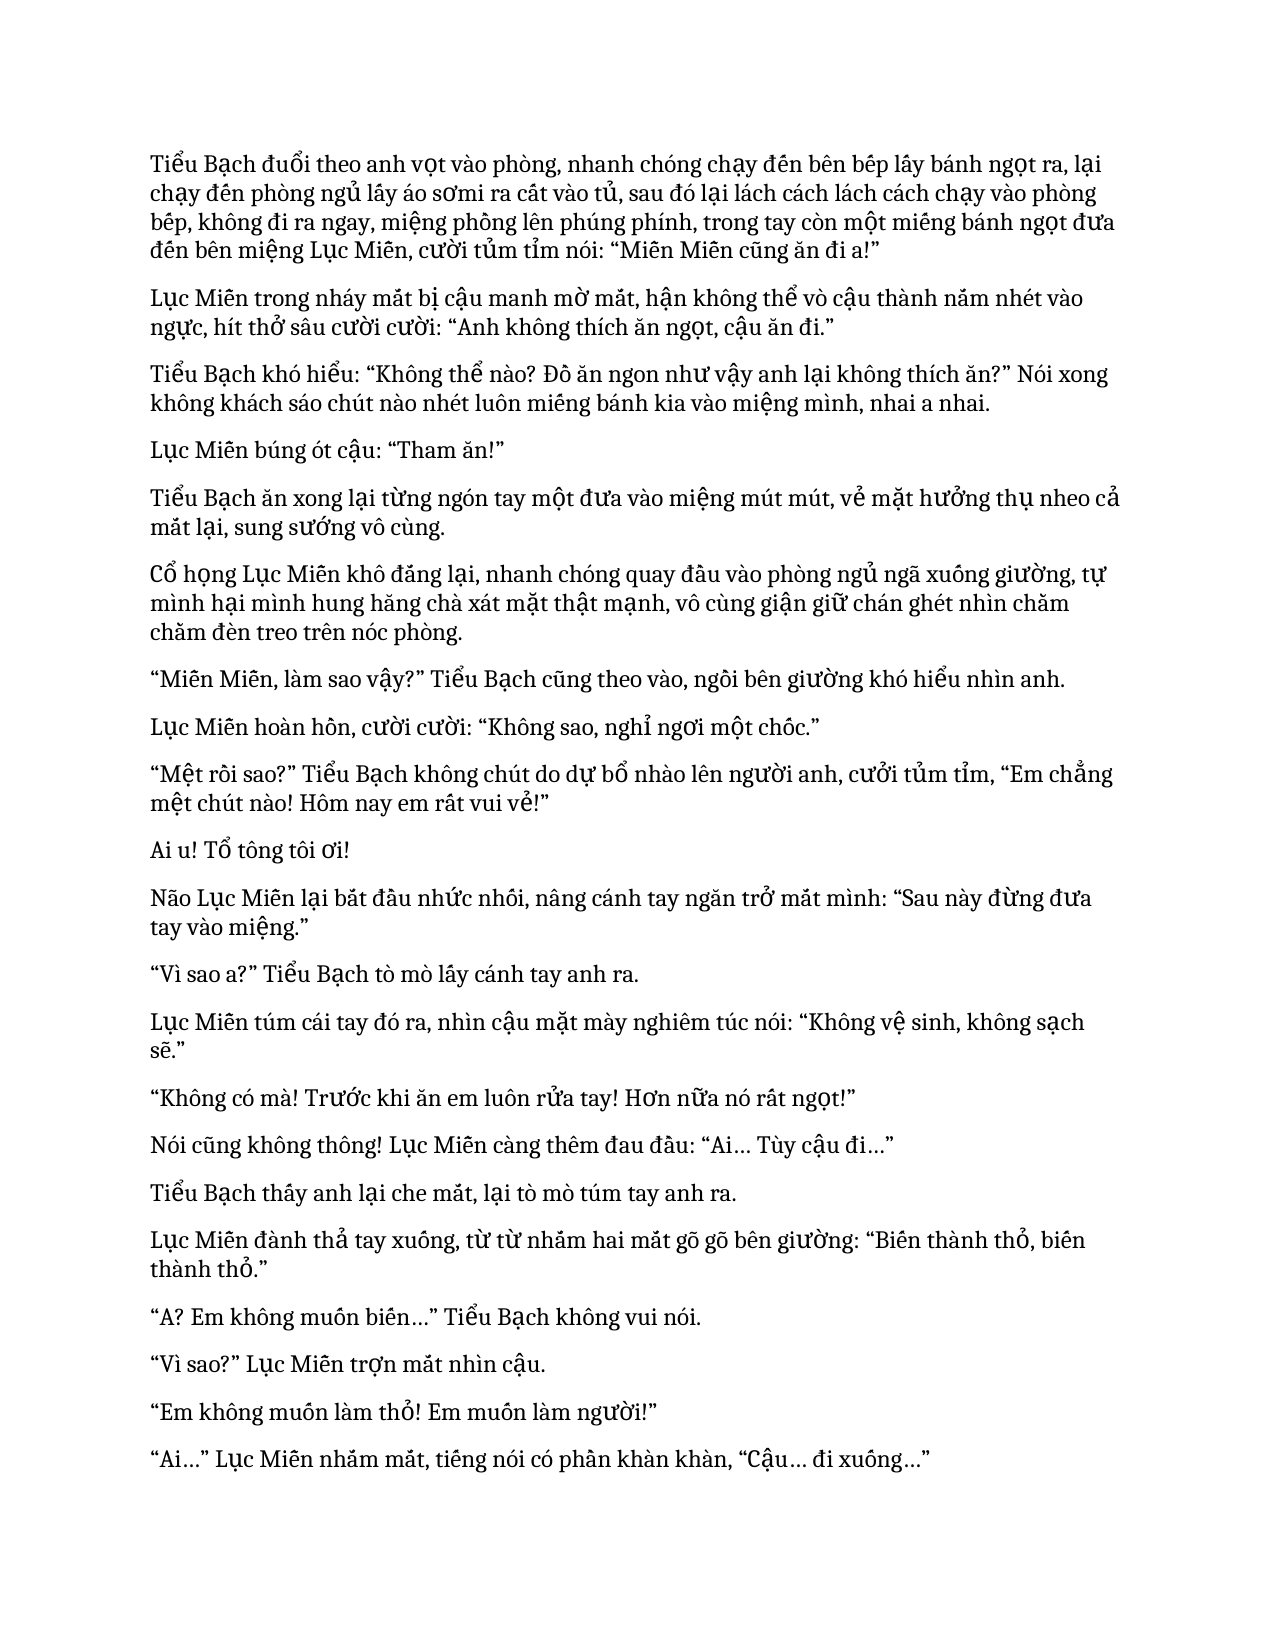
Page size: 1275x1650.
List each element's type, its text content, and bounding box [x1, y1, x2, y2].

text “Vì sao a?” Tiểu Bạch tò mò lấy cánh tay anh ra. [150, 960, 1125, 989]
text Ai u! Tổ tông tôi ơi! [150, 836, 1125, 865]
text “Em không muốn làm thỏ! Em muốn làm người!” [150, 1397, 1125, 1426]
text Lục Miễn túm cái tay đó ra, nhìn cậu mặt mày nghiêm túc nói: “Không vệ sinh, không sạch sẽ.” [150, 1007, 1125, 1065]
text Cổ họng Lục Miễn khô đắng lại, nhanh chóng quay đầu vào phòng ngủ ngã xuống giường, tự mình hại mình hung hăng chà xát mặt thật mạnh, vô cùng giận giữ chán ghét nhìn chằm chằm đèn treo trên nóc phòng. [150, 560, 1125, 646]
text “Miễn Miễn, làm sao vậy?” Tiểu Bạch cũng theo vào, ngồi bên giường khó hiểu nhìn anh. [150, 665, 1125, 694]
text Lục Miễn đành thả tay xuống, từ từ nhắm hai mắt gõ gõ bên giường: “Biến thành thỏ, biến thành thỏ.” [150, 1226, 1125, 1284]
text Não Lục Miễn lại bắt đầu nhức nhối, nâng cánh tay ngăn trở mắt mình: “Sau này đừng đưa tay vào miệng.” [150, 884, 1125, 941]
text Lục Miễn búng ót cậu: “Tham ăn!” [150, 436, 1125, 465]
text “A? Em không muốn biến…” Tiểu Bạch không vui nói. [150, 1302, 1125, 1331]
text “Ai…” Lục Miễn nhắm mắt, tiếng nói có phần khàn khàn, “Cậu… đi xuống…” [150, 1445, 1125, 1474]
text “Mệt rồi sao?” Tiểu Bạch không chút do dự bổ nhào lên người anh, cưởi tủm tỉm, “Em chẳng mệt chút nào! Hôm nay em rất vui vẻ!” [150, 760, 1125, 817]
text Nói cũng không thông! Lục Miễn càng thêm đau đầu: “Ai… Tùy cậu đi…” [150, 1131, 1125, 1160]
text Tiểu Bạch đuổi theo anh vọt vào phòng, nhanh chóng chạy đến bên bếp lấy bánh ngọt ra, lại chạy đến phòng ngủ lấy áo sơmi ra cất vào tủ, sau đó lại lách cách lách cách chạy vào phòng bếp, không đi ra ngay, miệng phồng lên phúng phính, trong tay còn một miếng bánh ngọt đưa đến bên miệng Lục Miễn, cười tủm tỉm nói: “Miễn Miễn cũng ăn đi a!” [150, 150, 1125, 265]
text Tiểu Bạch khó hiểu: “Không thể nào? Đồ ăn ngon như vậy anh lại không thích ăn?” Nói xong không khách sáo chút nào nhét luôn miếng bánh kia vào miệng mình, nhai a nhai. [150, 360, 1125, 417]
text Tiểu Bạch ăn xong lại từng ngón tay một đưa vào miệng mút mút, vẻ mặt hưởng thụ nheo cả mắt lại, sung sướng vô cùng. [150, 484, 1125, 541]
text “Vì sao?” Lục Miễn trợn mắt nhìn cậu. [150, 1350, 1125, 1379]
text Lục Miễn trong nháy mắt bị cậu manh mờ mắt, hận không thể vò cậu thành nắm nhét vào ngực, hít thở sâu cười cười: “Anh không thích ăn ngọt, cậu ăn đi.” [150, 284, 1125, 341]
text Tiểu Bạch thấy anh lại che mắt, lại tò mò túm tay anh ra. [150, 1179, 1125, 1207]
text “Không có mà! Trước khi ăn em luôn rửa tay! Hơn nữa nó rất ngọt!” [150, 1084, 1125, 1112]
text Lục Miễn hoàn hồn, cười cười: “Không sao, nghỉ ngơi một chốc.” [150, 712, 1125, 741]
